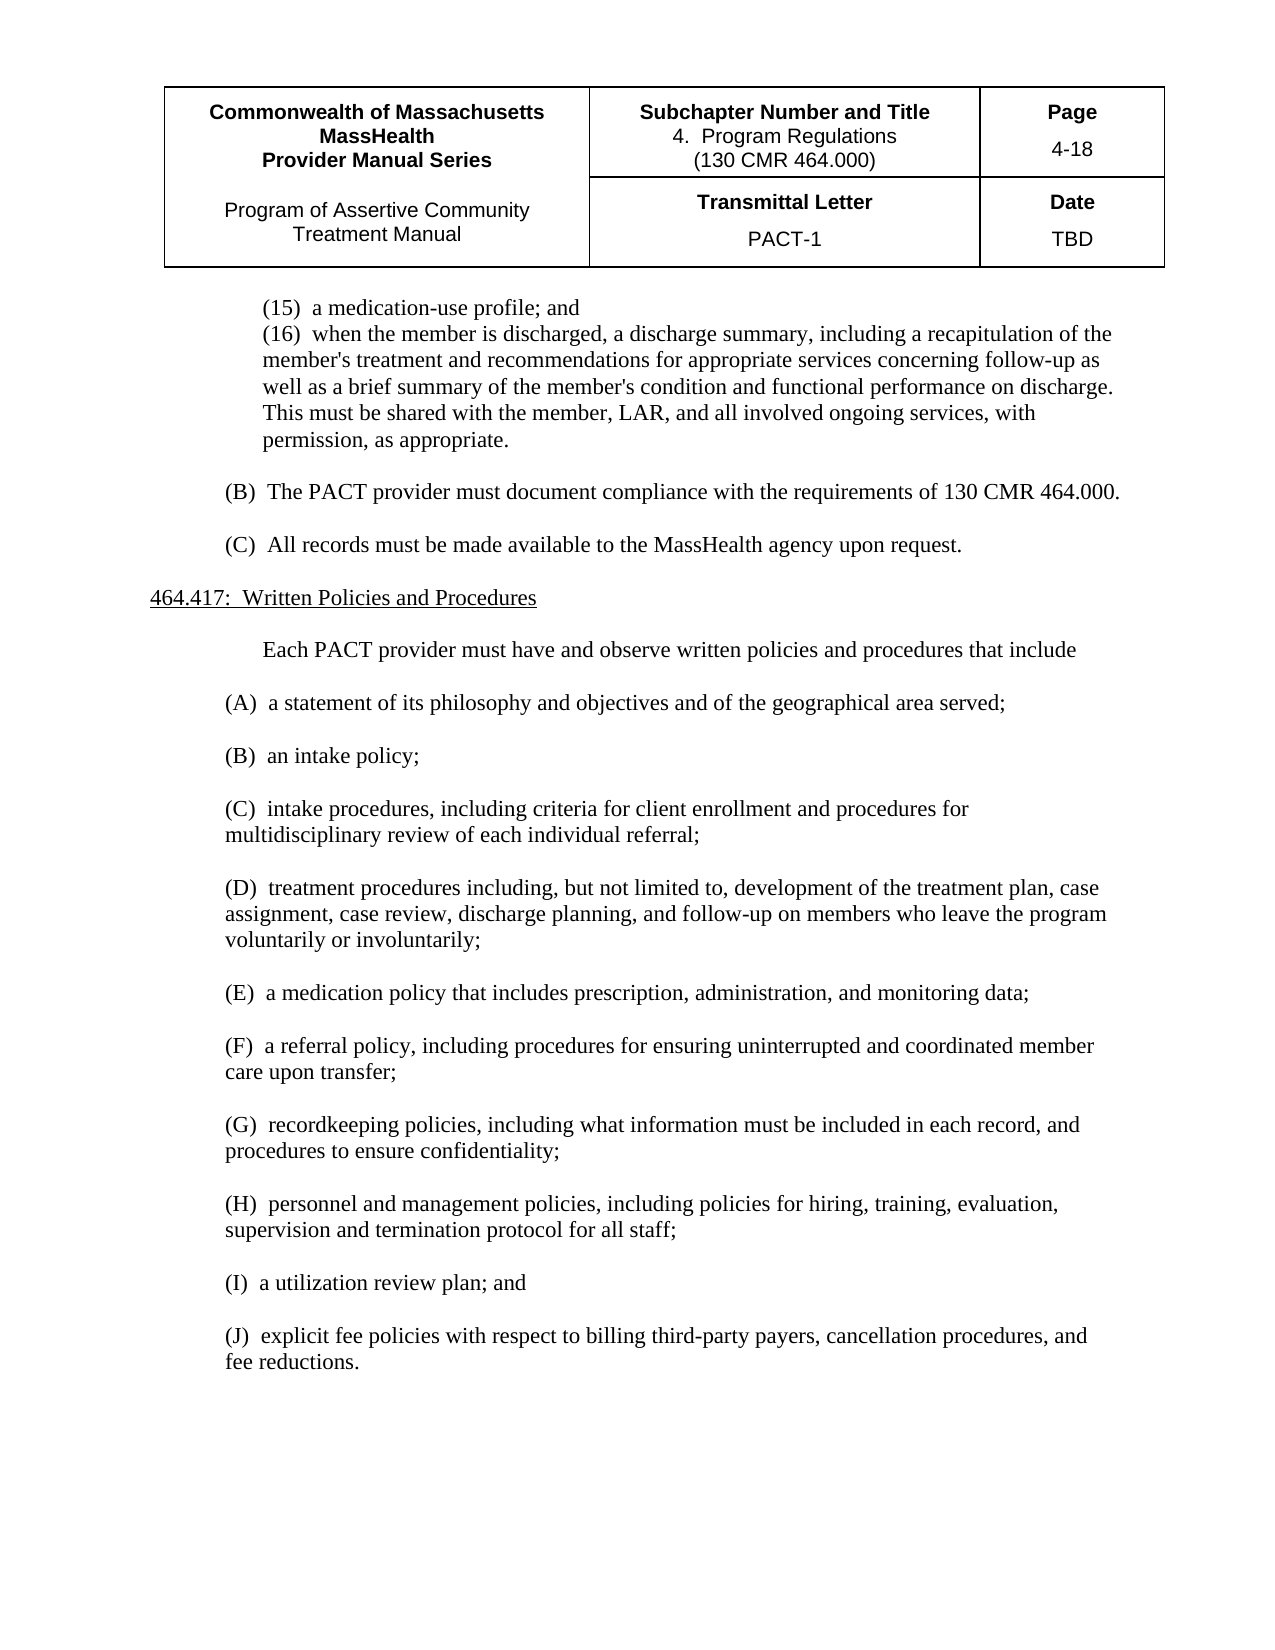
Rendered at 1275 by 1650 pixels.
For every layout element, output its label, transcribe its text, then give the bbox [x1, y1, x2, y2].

text (C) intake procedures, including criteria for client enrollment and procedures for [225, 794, 1125, 821]
text voluntarily or involuntarily; [225, 926, 1125, 953]
text (G) recordkeeping policies, including what information must be included in each record, and [225, 1111, 1125, 1137]
text (H) personnel and management policies, including policies for hiring, training, evaluation, [225, 1190, 1125, 1216]
text care upon transfer; [225, 1058, 1125, 1084]
text (15) a medication-use profile; and [262, 294, 1125, 320]
table_cell Date TBD [981, 178, 1164, 266]
text (C) All records must be made available to the MassHealth agency upon request. [225, 531, 1125, 557]
table_cell Transmittal Letter PACT-1 [590, 178, 979, 266]
table_header Page 4-18 [981, 88, 1164, 176]
text (J) explicit fee policies with respect to billing third-party payers, cancellation procedures, and [225, 1322, 1125, 1348]
text (D) treatment procedures including, but not limited to, development of the treatment plan, case [225, 874, 1125, 900]
text Each PACT provider must have and observe written policies and procedures that include [197, 636, 1125, 663]
text (B) an intake policy; [225, 742, 1125, 768]
text assignment, case review, discharge planning, and follow-up on members who leave the program [225, 900, 1125, 926]
text multidisciplinary review of each individual referral; [225, 821, 1125, 847]
text (F) a referral policy, including procedures for ensuring uninterrupted and coordinated member [225, 1032, 1125, 1058]
text supervision and termination protocol for all staff; [225, 1216, 1125, 1243]
text (E) a medication policy that includes prescription, administration, and monitoring data; [225, 979, 1125, 1005]
text (I) a utilization review plan; and [225, 1269, 1125, 1295]
text (B) The PACT provider must document compliance with the requirements of 130 CMR 464.000. [225, 478, 1125, 505]
table_header Commonwealth of Massachusetts MassHealth Provider Manual Series [165, 88, 589, 176]
text fee reductions. [225, 1348, 1125, 1374]
text (16) when the member is discharged, a discharge summary, including a recapitulation of the member's treatment and recommendations for appropriate services concerning follow-up as well as a brief summary of the member's condition and functional performance on discharge. This must be shared with the member, LAR, and all involved ongoing services, with permission, as appropriate. [262, 320, 1125, 452]
table_header Subchapter Number and Title 4. Program Regulations (130 CMR 464.000) [590, 88, 979, 176]
text 464.417: Written Policies and Procedures [150, 584, 1125, 610]
table_cell Program of Assertive Community Treatment Manual [165, 176, 589, 266]
text (A) a statement of its philosophy and objectives and of the geographical area served; [225, 689, 1125, 716]
text procedures to ensure confidentiality; [225, 1137, 1125, 1163]
